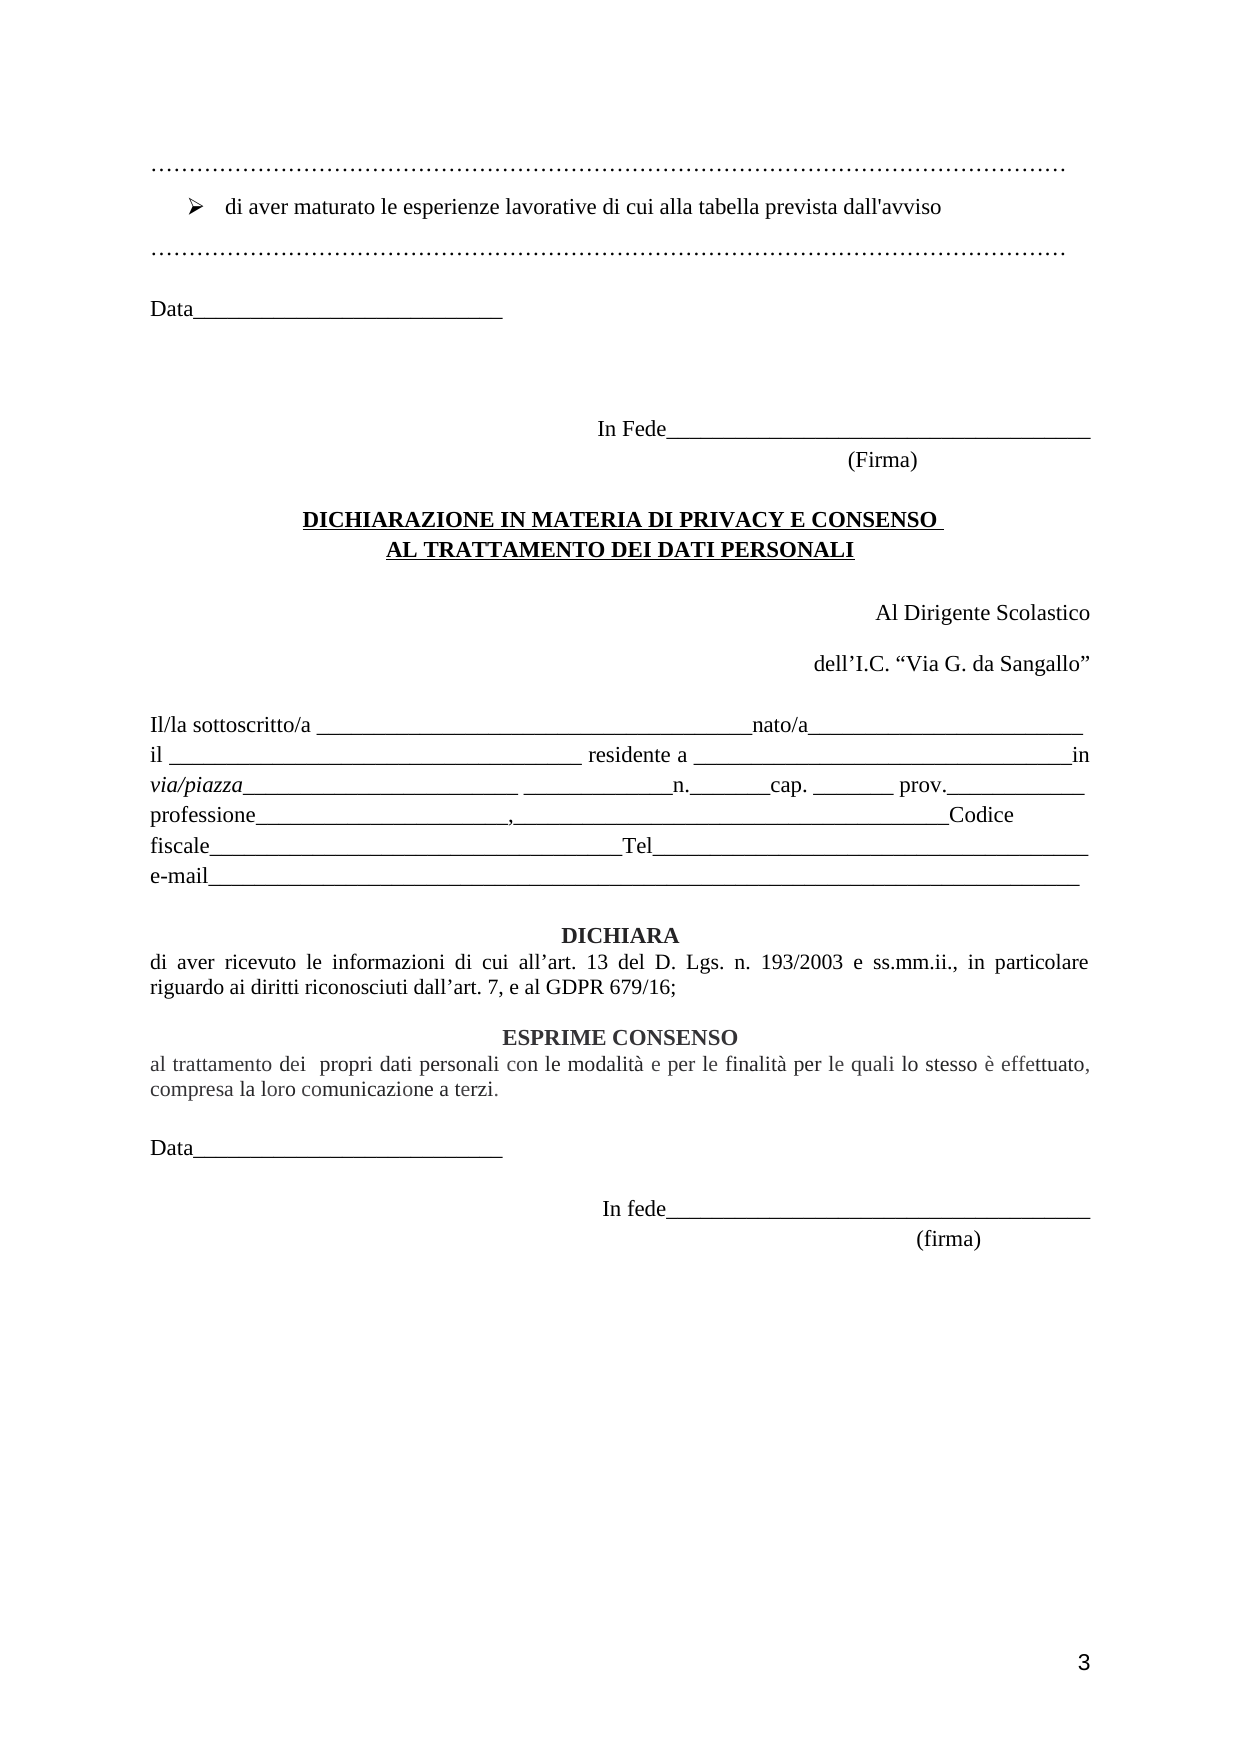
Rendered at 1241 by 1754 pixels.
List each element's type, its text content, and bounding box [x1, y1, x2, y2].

text (firma) [150, 1225, 1090, 1251]
text ………………………………………………………………………………………………………… [150, 234, 1090, 261]
text Al Dirigente Scolastico [150, 599, 1090, 626]
text AL TRATTAMENTO DEI DATI PERSONALI [150, 536, 1090, 563]
text Data___________________________ [150, 1134, 1090, 1161]
text il ____________________________________ residente a _________________________________in via/piazza________________________ _____________n._______cap. _______ prov.____________ [150, 741, 1090, 798]
text In Fede_____________________________________ [150, 415, 1090, 442]
text In fede_____________________________________ [150, 1194, 1090, 1221]
text Data___________________________ [150, 294, 1090, 321]
text ………………………………………………………………………………………………………… [150, 150, 1090, 176]
text DICHIARA [150, 922, 1090, 949]
list di aver maturato le esperienze lavorative di cui alla tabella prevista dall'avviso [187, 180, 1090, 227]
text (Firma) [150, 446, 1090, 472]
text ESPRIME CONSENSO [150, 1024, 1090, 1051]
text al trattamento dei propri dati personali con le modalità e per le finalità per le quali lo stesso è effettuato, compresa la loro comunicazione a terzi. [150, 1051, 1090, 1101]
text professione______________________,______________________________________Codice fiscale____________________________________Tel______________________________________e-mail____________________________________________________________________________ [150, 802, 1090, 888]
text Il/la sottoscritto/a ______________________________________nato/a________________________ [150, 711, 1090, 737]
text di aver ricevuto le informazioni di cui all’art. 13 del D. Lgs. n. 193/2003 e ss.mm.ii., in particolare riguardo ai diritti riconosciuti dall’art. 7, e al GDPR 679/16; [150, 949, 1090, 999]
text DICHIARAZIONE IN MATERIA DI PRIVACY E CONSENSO [150, 506, 1090, 532]
text dell’I.C. “Via G. da Sangallo” [150, 651, 1090, 677]
